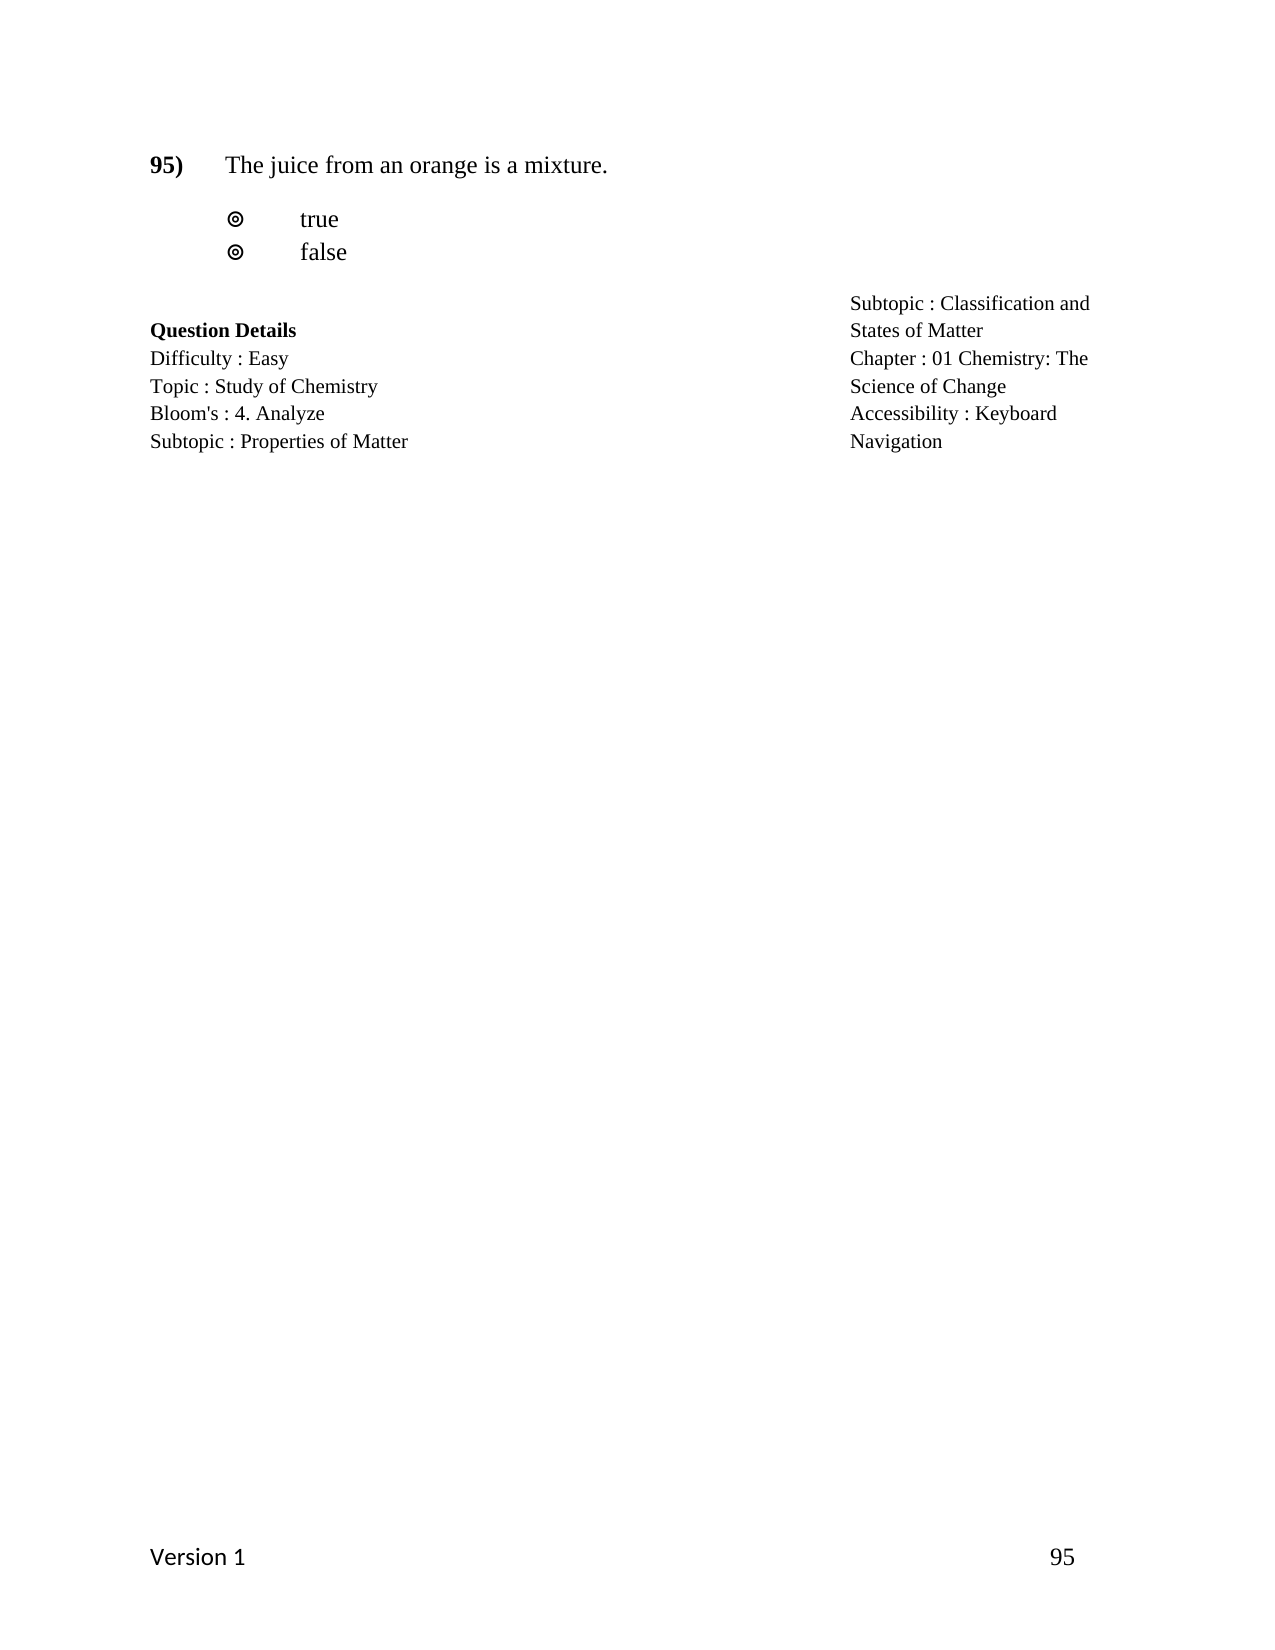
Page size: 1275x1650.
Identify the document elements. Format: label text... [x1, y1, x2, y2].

text 95) The juice from an orange is a mixture. [150, 150, 775, 179]
text ⊚ true ⊚ false [150, 204, 775, 266]
text Question Details Difficulty : Easy Topic : Study of Chemistry Bloom's : 4. Analyze Subtopic : Properties of Matter Subtopic : Classification and States of Matter Chapter : 01 Chemistry: The Science of Change Accessibility : Keyboard Navigation [850, 291, 1125, 453]
text Question Details Difficulty : Easy Topic : Study of Chemistry Bloom's : 4. Analyze Subtopic : Properties of Matter Subtopic : Classification and States of Matter Chapter : 01 Chemistry: The Science of Change Accessibility : Keyboard Navigation [150, 291, 775, 453]
